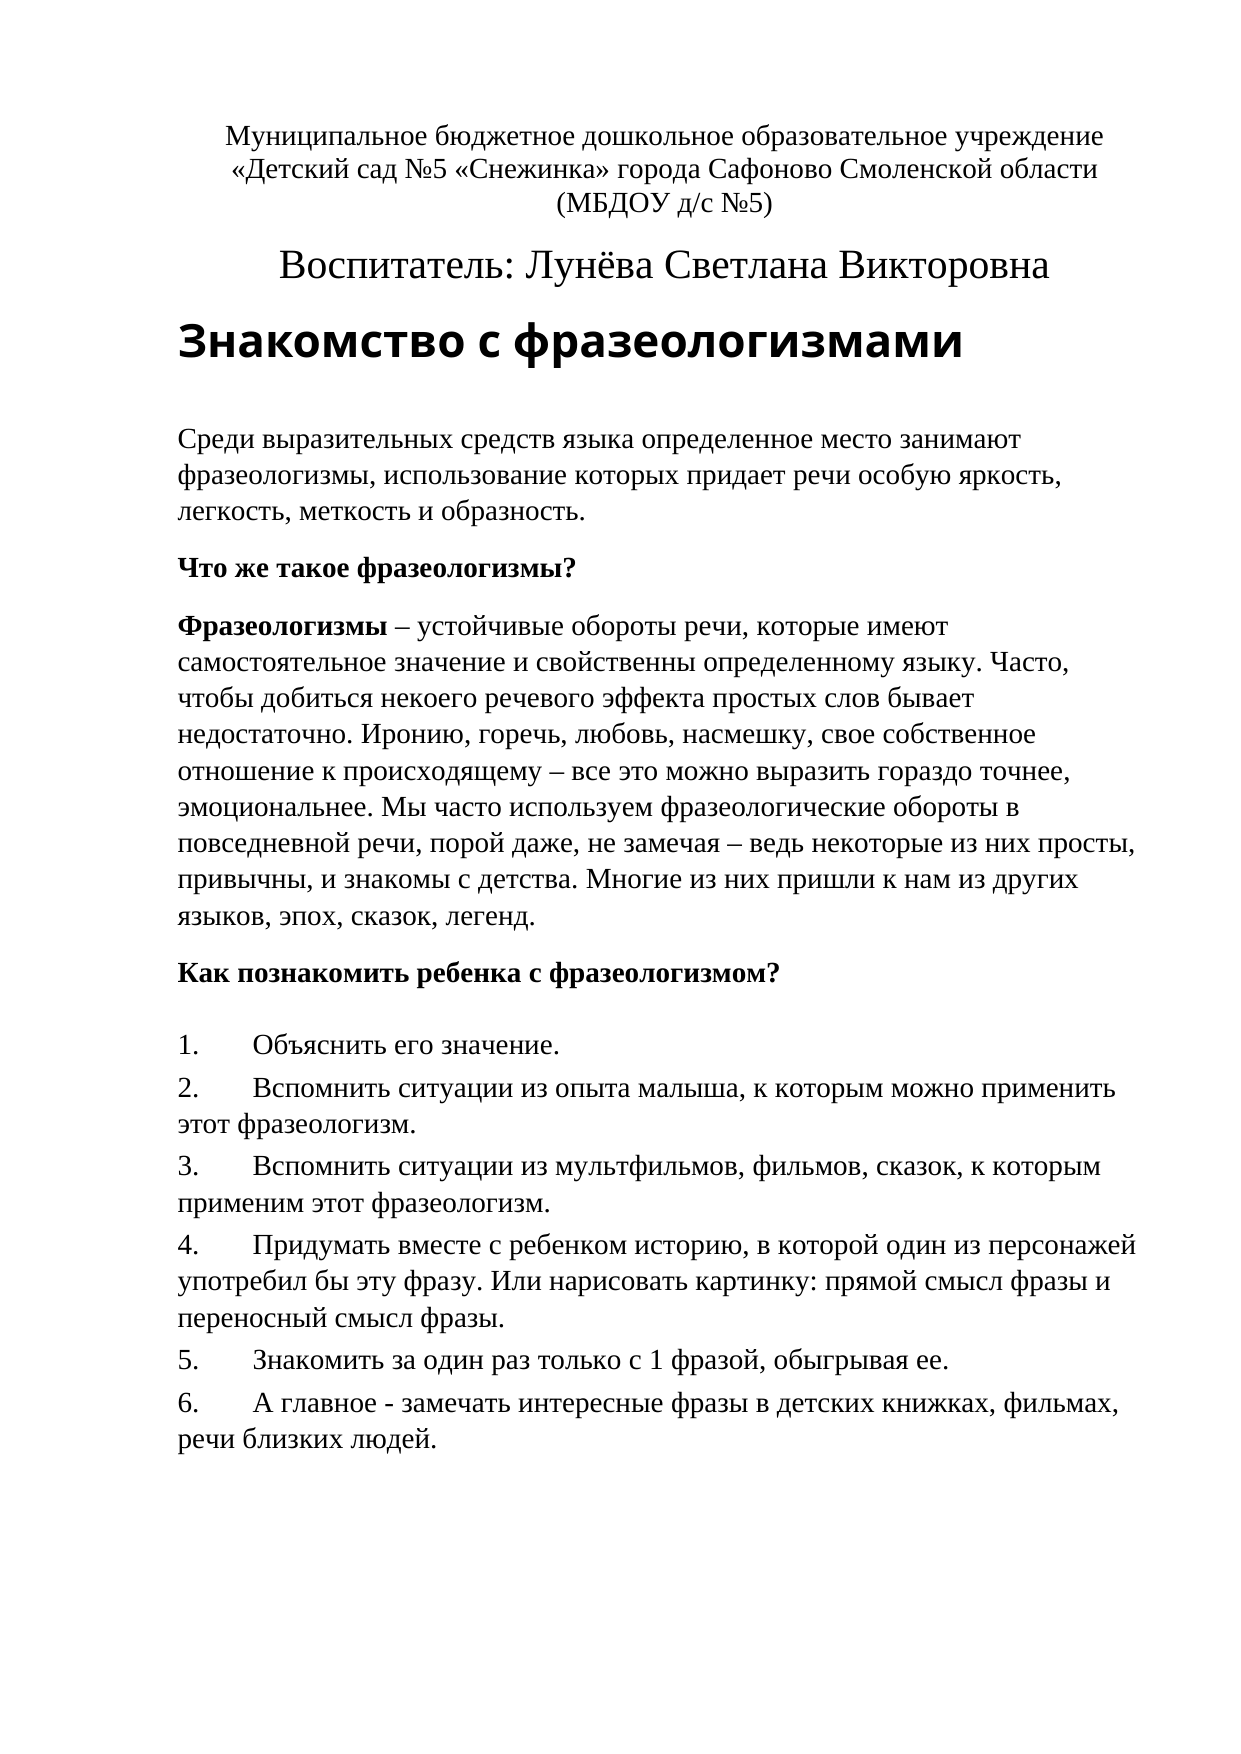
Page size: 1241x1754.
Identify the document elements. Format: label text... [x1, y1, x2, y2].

text Как познакомить ребенка с фразеологизмом? [177, 952, 1152, 988]
list Вспомнить ситуации из опыта малыша, к которым можно применить этот фразеологизм. [177, 1067, 1152, 1139]
list Вспомнить ситуации из мультфильмов, фильмов, сказок, к которым применим этот фразеологизм. [177, 1146, 1152, 1218]
text Воспитатель: Лунёва Светлана Викторовна [177, 239, 1152, 287]
list Придумать вместе с ребенком историю, в которой один из персонажей употребил бы эту фразу. Или нарисовать картинку: прямой смысл фразы и переносный смысл фразы. [177, 1224, 1152, 1333]
text Что же такое фразеологизмы? [177, 548, 1152, 584]
list А главное - замечать интересные фразы в детских книжках, фильмах, речи близких людей. [177, 1382, 1152, 1454]
text Муниципальное бюджетное дошкольное образовательное учреждение «Детский сад №5 «Снежинка» города Сафоново Смоленской области (МБДОУ д/с №5) [177, 118, 1152, 219]
text Знакомство с фразеологизмами [177, 308, 1152, 371]
text Фразеологизмы – устойчивые обороты речи, которые имеют самостоятельное значение и свойственны определенному языку. Часто, чтобы добиться некоего речевого эффекта простых слов бывает недостаточно. Иронию, горечь, любовь, насмешку, свое собственное отношение к происходящему – все это можно выразить гораздо точнее, эмоциональнее. Мы часто используем фразеологические обороты в повседневной речи, порой даже, не замечая – ведь некоторые из них просты, привычны, и знакомы с детства. Многие из них пришли к нам из других языков, эпох, сказок, легенд. [177, 605, 1152, 931]
list Знакомить за один раз только с 1 фразой, обыгрывая ее. [177, 1339, 1152, 1376]
list Объяснить его значение. [177, 1024, 1152, 1061]
text Среди выразительных средств языка определенное место занимают фразеологизмы, использование которых придает речи особую яркость, легкость, меткость и образность. [177, 418, 1152, 527]
